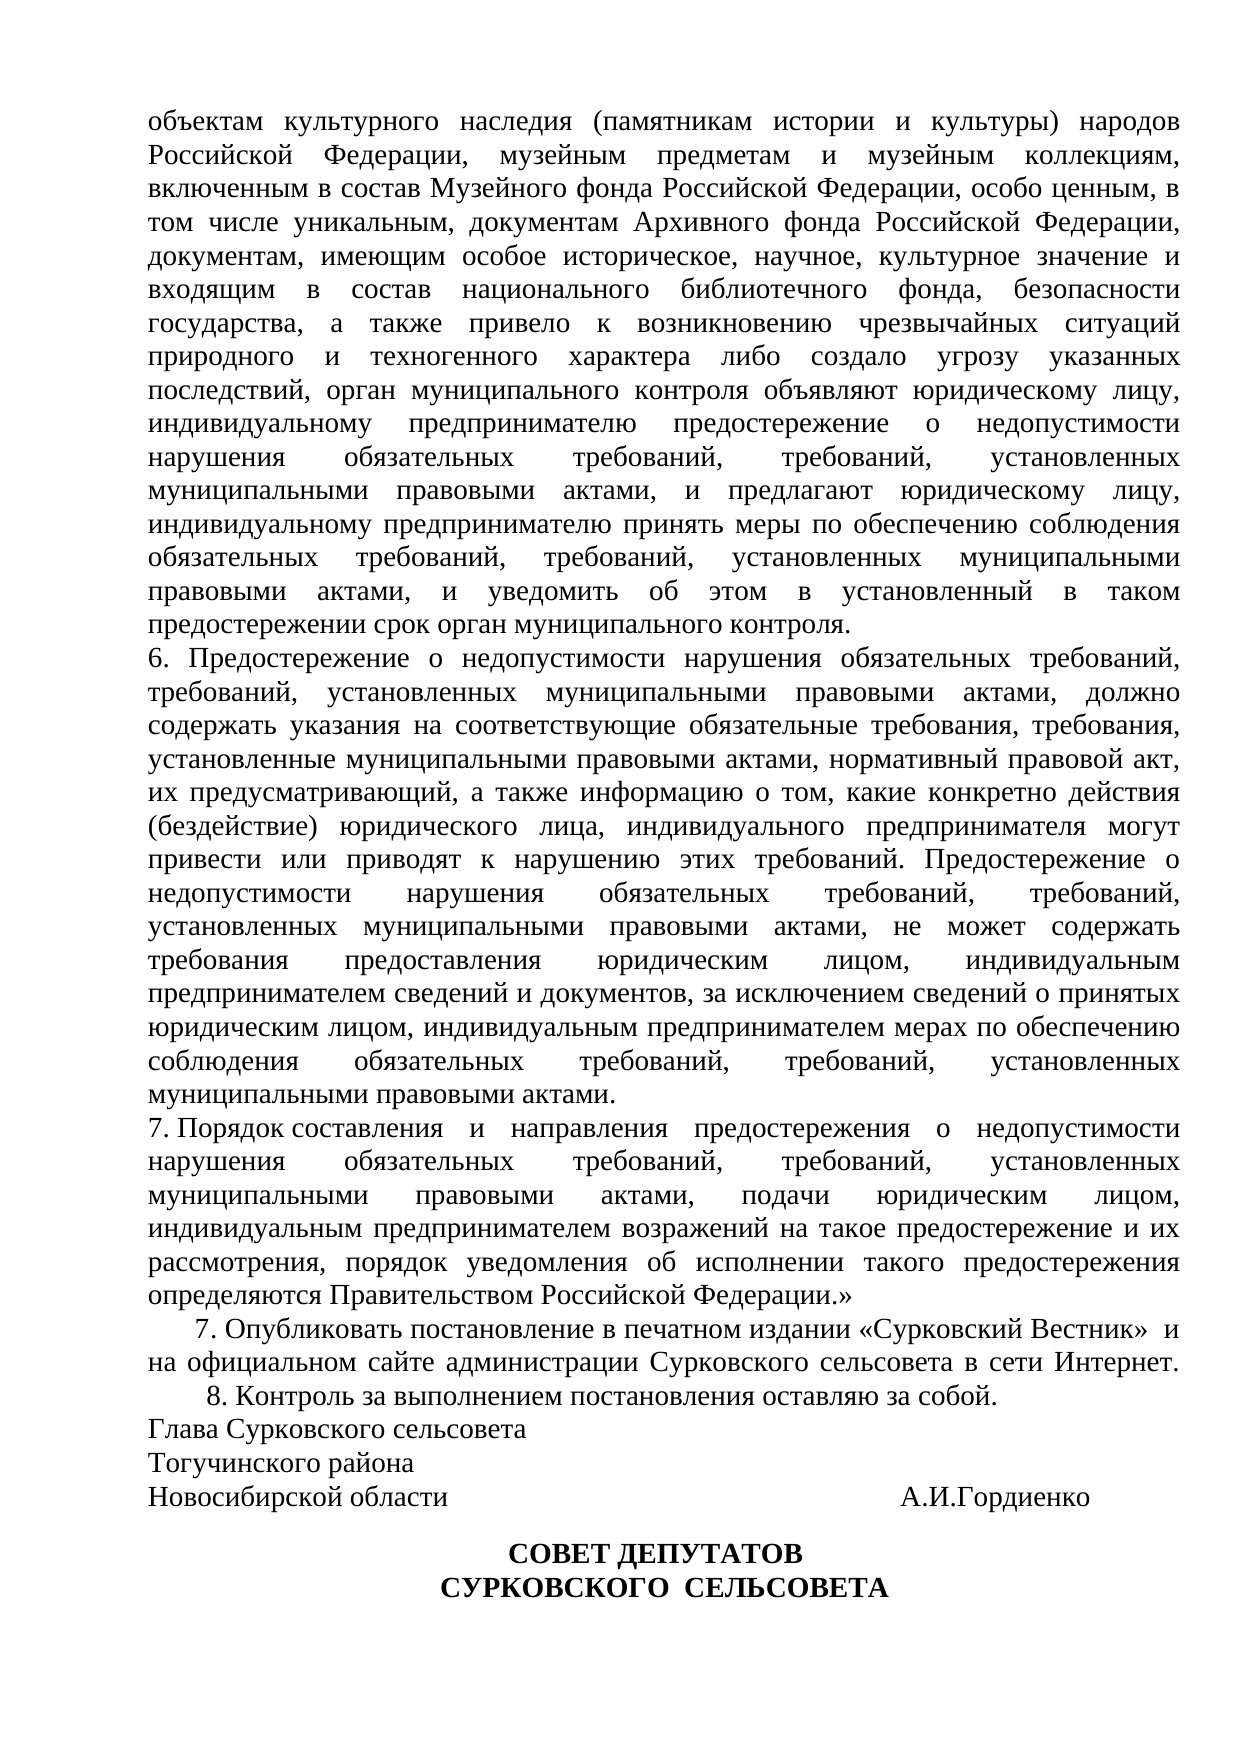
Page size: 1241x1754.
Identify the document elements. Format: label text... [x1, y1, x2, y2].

text 6. Предостережение о недопустимости нарушения обязательных требований, требований, установленных муниципальными правовыми актами, должно содержать указания на соответствующие обязательные требования, требования, установленные муниципальными правовыми актами, нормативный правовой акт, их предусматривающий, а также информацию о том, какие конкретно действия (бездействие) юридического лица, индивидуального предпринимателя могут привести или приводят к нарушению этих требований. Предостережение о недопустимости нарушения обязательных требований, требований, установленных муниципальными правовыми актами, не может содержать требования предоставления юридическим лицом, индивидуальным предпринимателем сведений и документов, за исключением сведений о принятых юридическим лицом, индивидуальным предпринимателем мерах по обеспечению соблюдения обязательных требований, требований, установленных муниципальными правовыми актами. [148, 640, 1181, 1110]
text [148, 103, 1181, 640]
text Глава Сурковского сельсовета [148, 1412, 1181, 1445]
text Новосибирской области А.И.Гордиенко [148, 1479, 1181, 1512]
text 7. Порядок составления и направления предостережения о недопустимости нарушения обязательных требований, требований, установленных муниципальными правовыми актами, подачи юридическим лицом, индивидуальным предпринимателем возражений на такое предостережение и их рассмотрения, порядок уведомления об исполнении такого предостережения определяются Правительством Российской Федерации.» [148, 1110, 1181, 1311]
text СОВЕТ ДЕПУТАТОВ [148, 1536, 1163, 1570]
text СУРКОВСКОГО СЕЛЬСОВЕТА [148, 1570, 1181, 1603]
text Тогучинского района [148, 1445, 1181, 1479]
text 7. Опубликовать постановление в печатном издании «Сурковский Вестник» и на официальном сайте администрации Сурковского сельсовета в сети Интернет. 8. Контроль за выполнением постановления оставляю за собой. [148, 1311, 1181, 1412]
